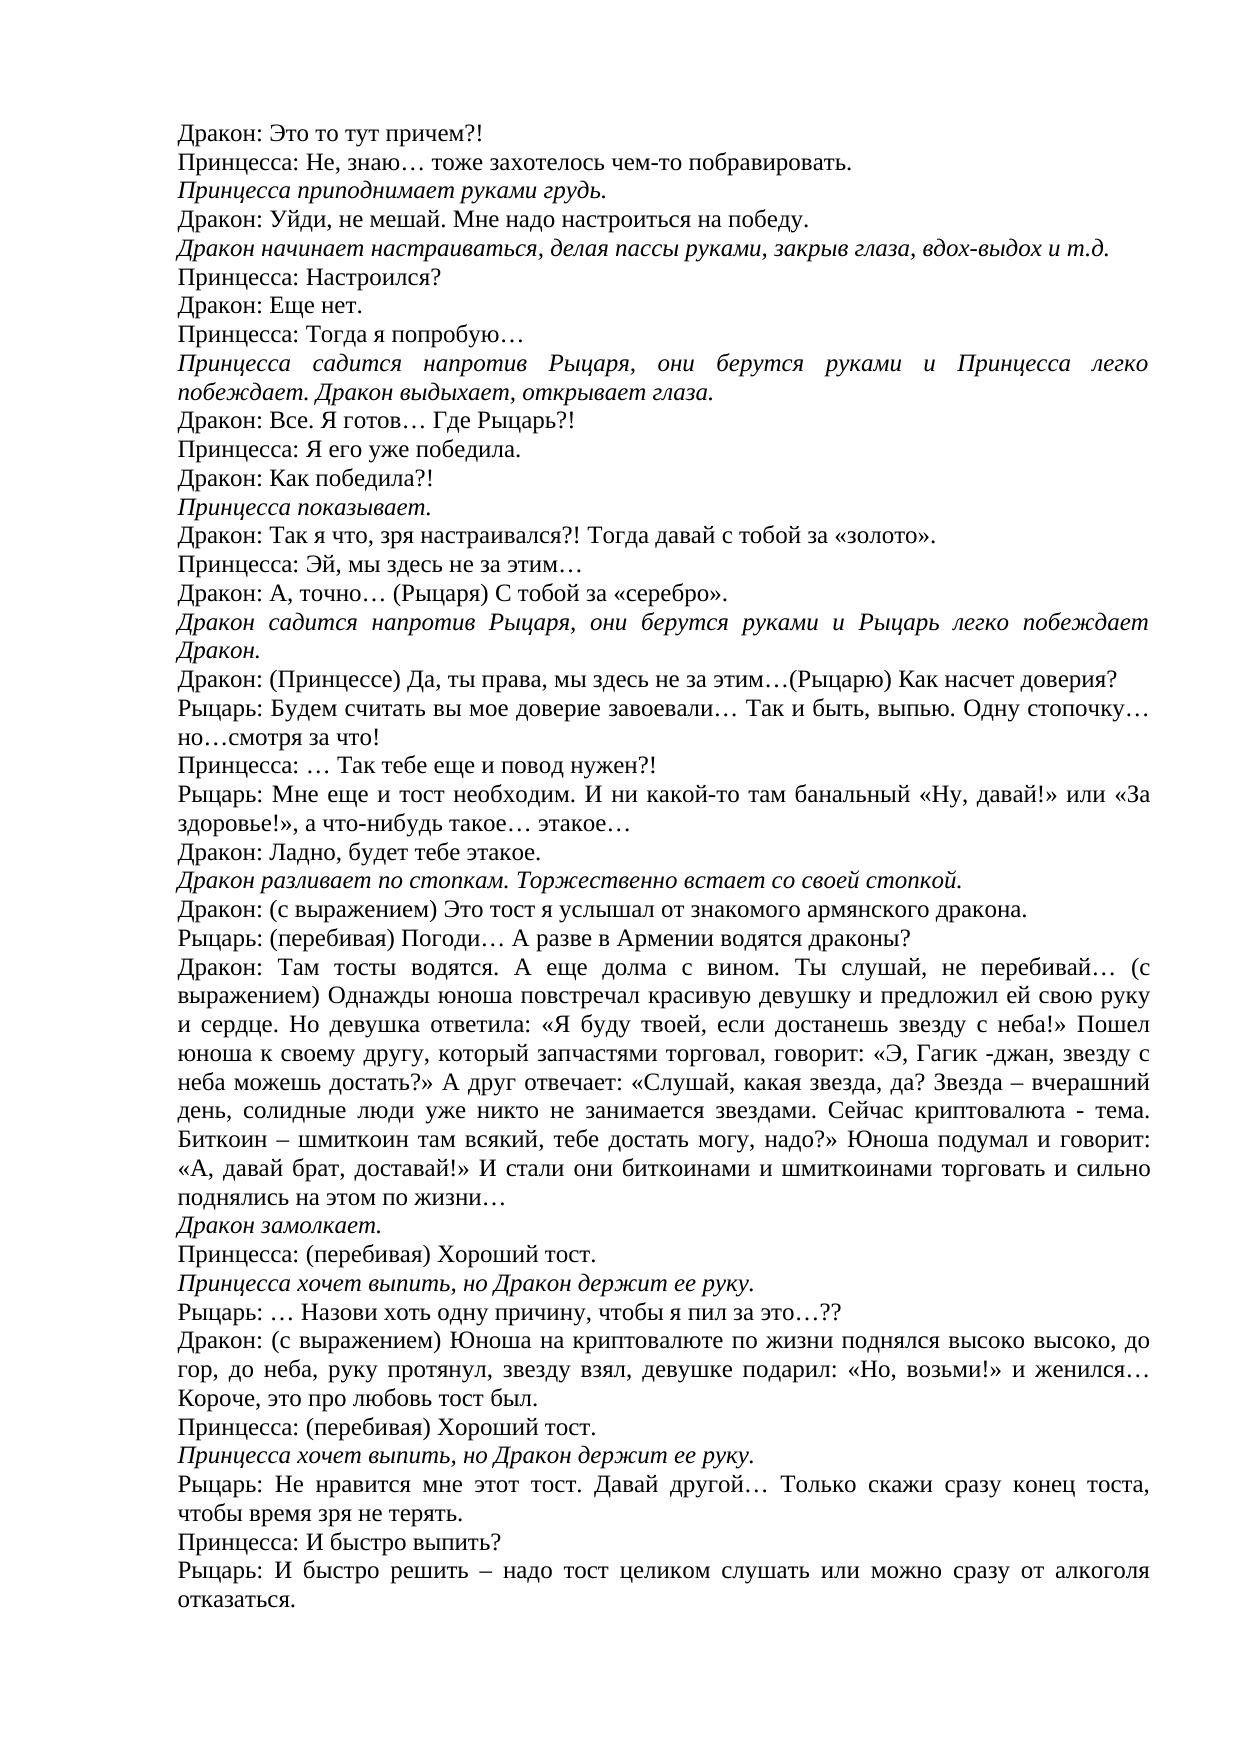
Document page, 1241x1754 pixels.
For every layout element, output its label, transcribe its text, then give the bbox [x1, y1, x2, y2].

text Дракон: Как победила?! [177, 463, 1152, 492]
text Дракон разливает по стопкам. Торжественно встает со своей стопкой. [177, 866, 1152, 894]
text Принцесса: Эй, мы здесь не за этим… [177, 549, 1152, 578]
text Принцесса: (перебивая) Хороший тост. [177, 1412, 1152, 1441]
text Дракон садится напротив Рыцаря, они берутся руками и Рыцарь легко побеждает Дракон. [177, 607, 1152, 664]
text Принцесса: Я его уже победила. [177, 434, 1152, 463]
text Рыцарь: (перебивая) Погоди… А разве в Армении водятся драконы? [177, 923, 1152, 952]
text Рыцарь: Не нравится мне этот тост. Давай другой… Только скажи сразу конец тоста, чтобы время зря не терять. [177, 1469, 1152, 1527]
text Рыцарь: И быстро решить – надо тост целиком слушать или можно сразу от алкоголя отказаться. [177, 1556, 1152, 1613]
text Дракон: (Принцессе) Да, ты права, мы здесь не за этим…(Рыцарю) Как насчет доверия? [177, 664, 1152, 693]
text Дракон: Это то тут причем?! [177, 118, 1152, 147]
text Принцесса: (перебивая) Хороший тост. [177, 1239, 1152, 1268]
text Рыцарь: Мне еще и тост необходим. И ни какой-то там банальный «Ну, давай!» или «За здоровье!», а что-нибудь такое… этакое… [177, 779, 1152, 837]
text Принцесса показывает. [177, 492, 1152, 521]
text Дракон замолкает. [177, 1211, 1152, 1239]
text Дракон: Так я что, зря настраивался?! Тогда давай с тобой за «золото». [177, 521, 1152, 549]
text Дракон: Еще нет. [177, 291, 1152, 319]
text Дракон: (с выражением) Это тост я услышал от знакомого армянского дракона. [177, 894, 1152, 923]
text Рыцарь: … Назови хоть одну причину, чтобы я пил за это…?? [177, 1297, 1152, 1326]
text Принцесса: … Так тебе еще и повод нужен?! [177, 751, 1152, 779]
text Принцесса: Тогда я попробую… [177, 319, 1152, 348]
text Дракон начинает настраиваться, делая пассы руками, закрыв глаза, вдох-выдох и т.д. [177, 233, 1152, 262]
text Принцесса хочет выпить, но Дракон держит ее руку. [177, 1441, 1152, 1469]
text Дракон: Уйди, не мешай. Мне надо настроиться на победу. [177, 204, 1152, 233]
text Принцесса: И быстро выпить? [177, 1527, 1152, 1556]
text Принцесса: Настроился? [177, 262, 1152, 291]
text Дракон: Там тосты водятся. А еще долма с вином. Ты слушай, не перебивай… (с выражением) Однажды юноша повстречал красивую девушку и предложил ей свою руку и сердце. Но девушка ответила: «Я буду твоей, если достанешь звезду с неба!» Пошел юноша к своему другу, который запчастями торговал, говорит: «Э, Гагик -джан, звезду с неба можешь достать?» А друг отвечает: «Слушай, какая звезда, да? Звезда – вчерашний день, солидные люди уже никто не занимается звездами. Сейчас криптовалюта - тема. Биткоин – шмиткоин там всякий, тебе достать могу, надо?» Юноша подумал и говорит: «А, давай брат, доставай!» И стали они биткоинами и шмиткоинами торговать и сильно поднялись на этом по жизни… [177, 952, 1152, 1211]
text Дракон: Ладно, будет тебе этакое. [177, 837, 1152, 866]
text Принцесса хочет выпить, но Дракон держит ее руку. [177, 1268, 1152, 1297]
text Дракон: (с выражением) Юноша на криптовалюте по жизни поднялся высоко высоко, до гор, до неба, руку протянул, звезду взял, девушке подарил: «Но, возьми!» и женился… Короче, это про любовь тост был. [177, 1326, 1152, 1412]
text Принцесса приподнимает руками грудь. [177, 176, 1152, 204]
text Принцесса садится напротив Рыцаря, они берутся руками и Принцесса легко побеждает. Дракон выдыхает, открывает глаза. [177, 348, 1152, 406]
text Дракон: Все. Я готов… Где Рыцарь?! [177, 406, 1152, 434]
text Дракон: А, точно… (Рыцаря) С тобой за «серебро». [177, 578, 1152, 607]
text Принцесса: Не, знаю… тоже захотелось чем-то побравировать. [177, 147, 1152, 176]
text Рыцарь: Будем считать вы мое доверие завоевали… Так и быть, выпью. Одну стопочку… но…смотря за что! [177, 693, 1152, 751]
